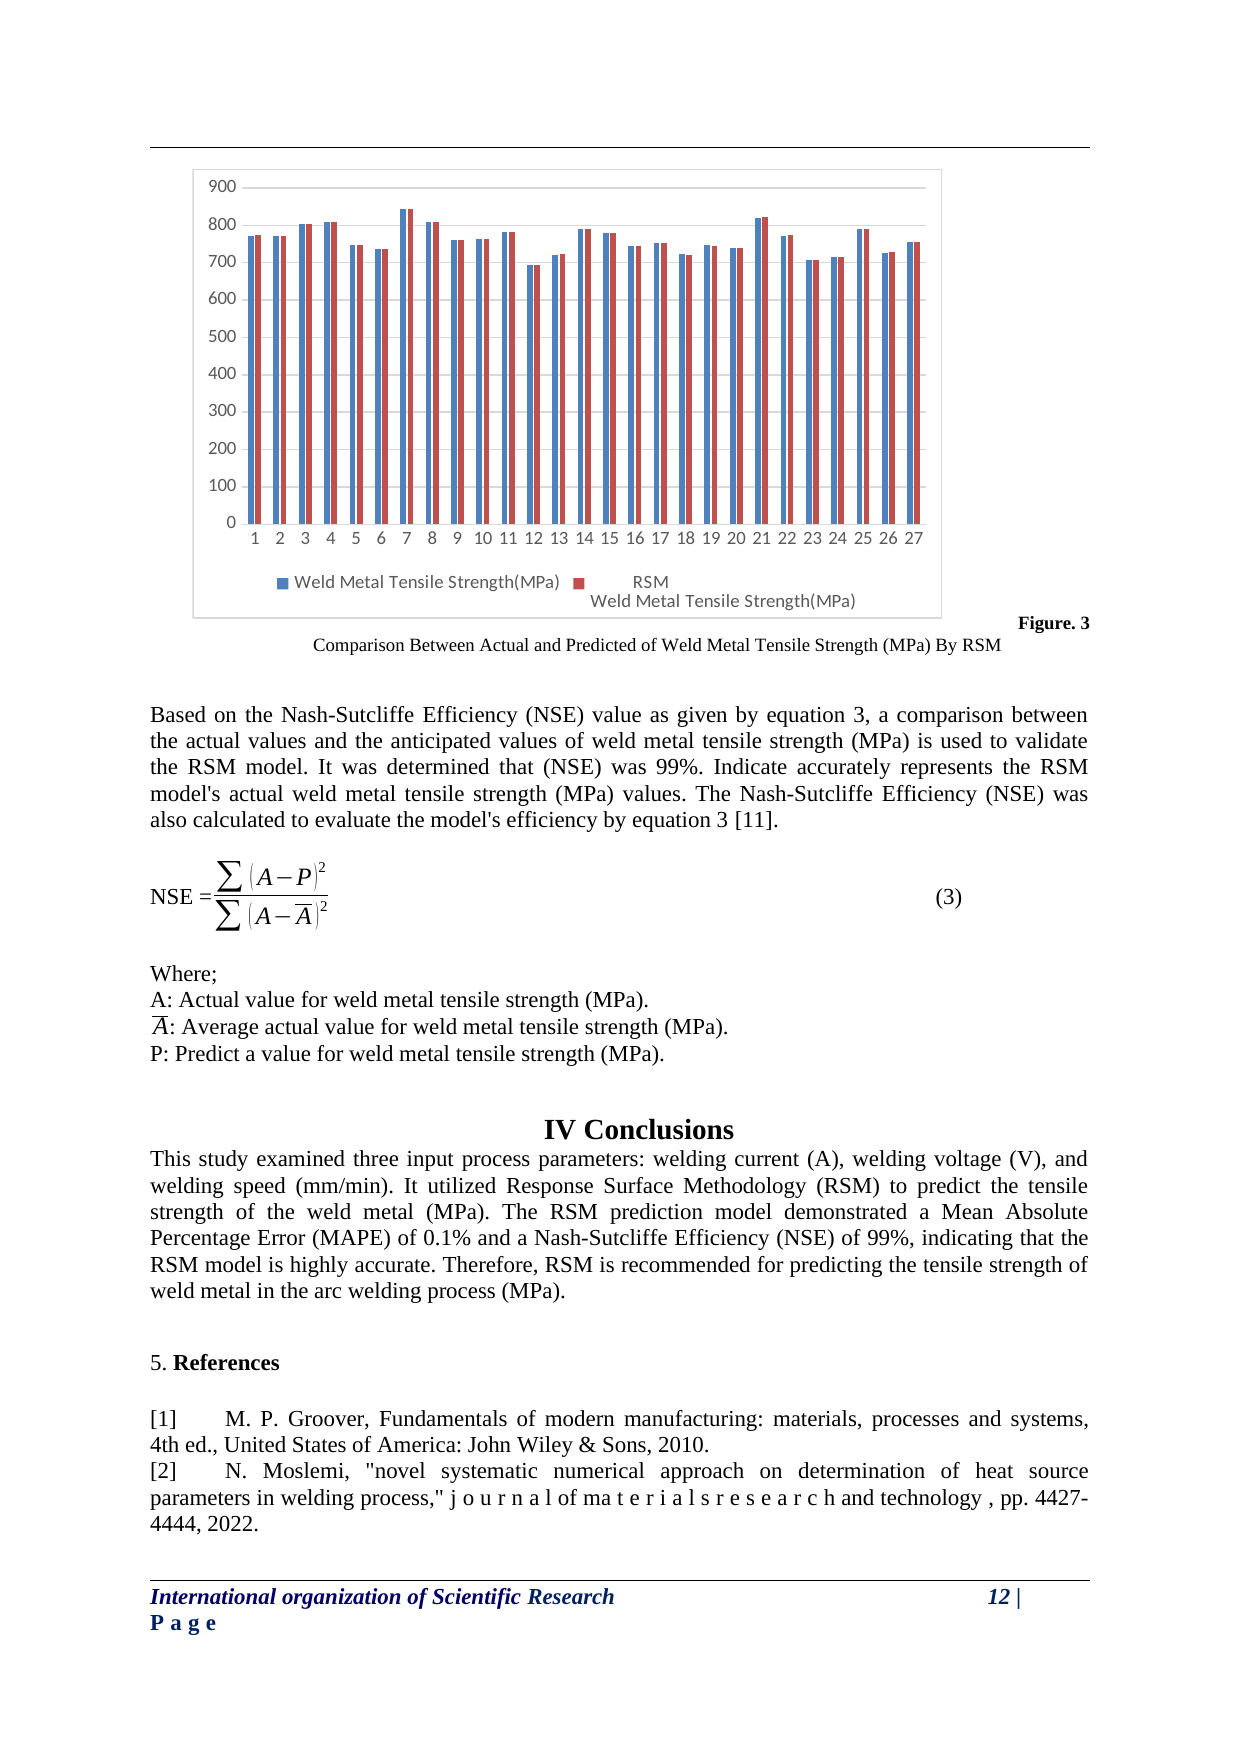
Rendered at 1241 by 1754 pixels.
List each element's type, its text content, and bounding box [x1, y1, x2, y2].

text [2] N. Moslemi, "novel systematic numerical approach on determination of heat source parameters in welding process," j o u r n a l of ma t e r i a l s r e s e a r c h and technology , pp. 4427-4444, 2022. [150, 1457, 1090, 1536]
text NSE = (3) [150, 859, 1090, 933]
text P: Predict a value for weld metal tensile strength (MPa). [150, 1040, 1090, 1067]
text Where; [150, 959, 1090, 986]
text A: Actual value for weld metal tensile strength (MPa). [150, 986, 1090, 1012]
text 5. References [150, 1348, 1090, 1375]
list Figure. 3 Comparison Between Actual and Predicted of Weld Metal Tensile Strength (MPa) By RSM [225, 612, 1090, 655]
text Based on the Nash-Sutcliffe Efficiency (NSE) value as given by equation 3, a comparison between the actual values and the anticipated values of weld metal tensile strength (MPa) is used to validate the RSM model. It was determined that (NSE) was 99%. Indicate accurately represents the RSM model's actual weld metal tensile strength (MPa) values. The Nash-Sutcliffe Efficiency (NSE) was also calculated to evaluate the model's efficiency by equation 3 . [150, 701, 1090, 832]
text [1] M. P. Groover, Fundamentals of modern manufacturing: materials, processes and systems, 4th ed., United States of America: John Wiley & Sons, 2010. [150, 1405, 1090, 1457]
list IV Conclusions [187, 1112, 1090, 1145]
text : Average actual value for weld metal tensile strength (MPa). [150, 1012, 1090, 1040]
text This study examined three input process parameters: welding current (A), welding voltage (V), and welding speed (mm/min). It utilized Response Surface Methodology (RSM) to predict the tensile strength of the weld metal (MPa). The RSM prediction model demonstrated a Mean Absolute Percentage Error (MAPE) of 0.1% and a Nash-Sutcliffe Efficiency (NSE) of 99%, indicating that the RSM model is highly accurate. Therefore, RSM is recommended for predicting the tensile strength of weld metal in the arc welding process (MPa). [150, 1145, 1090, 1303]
